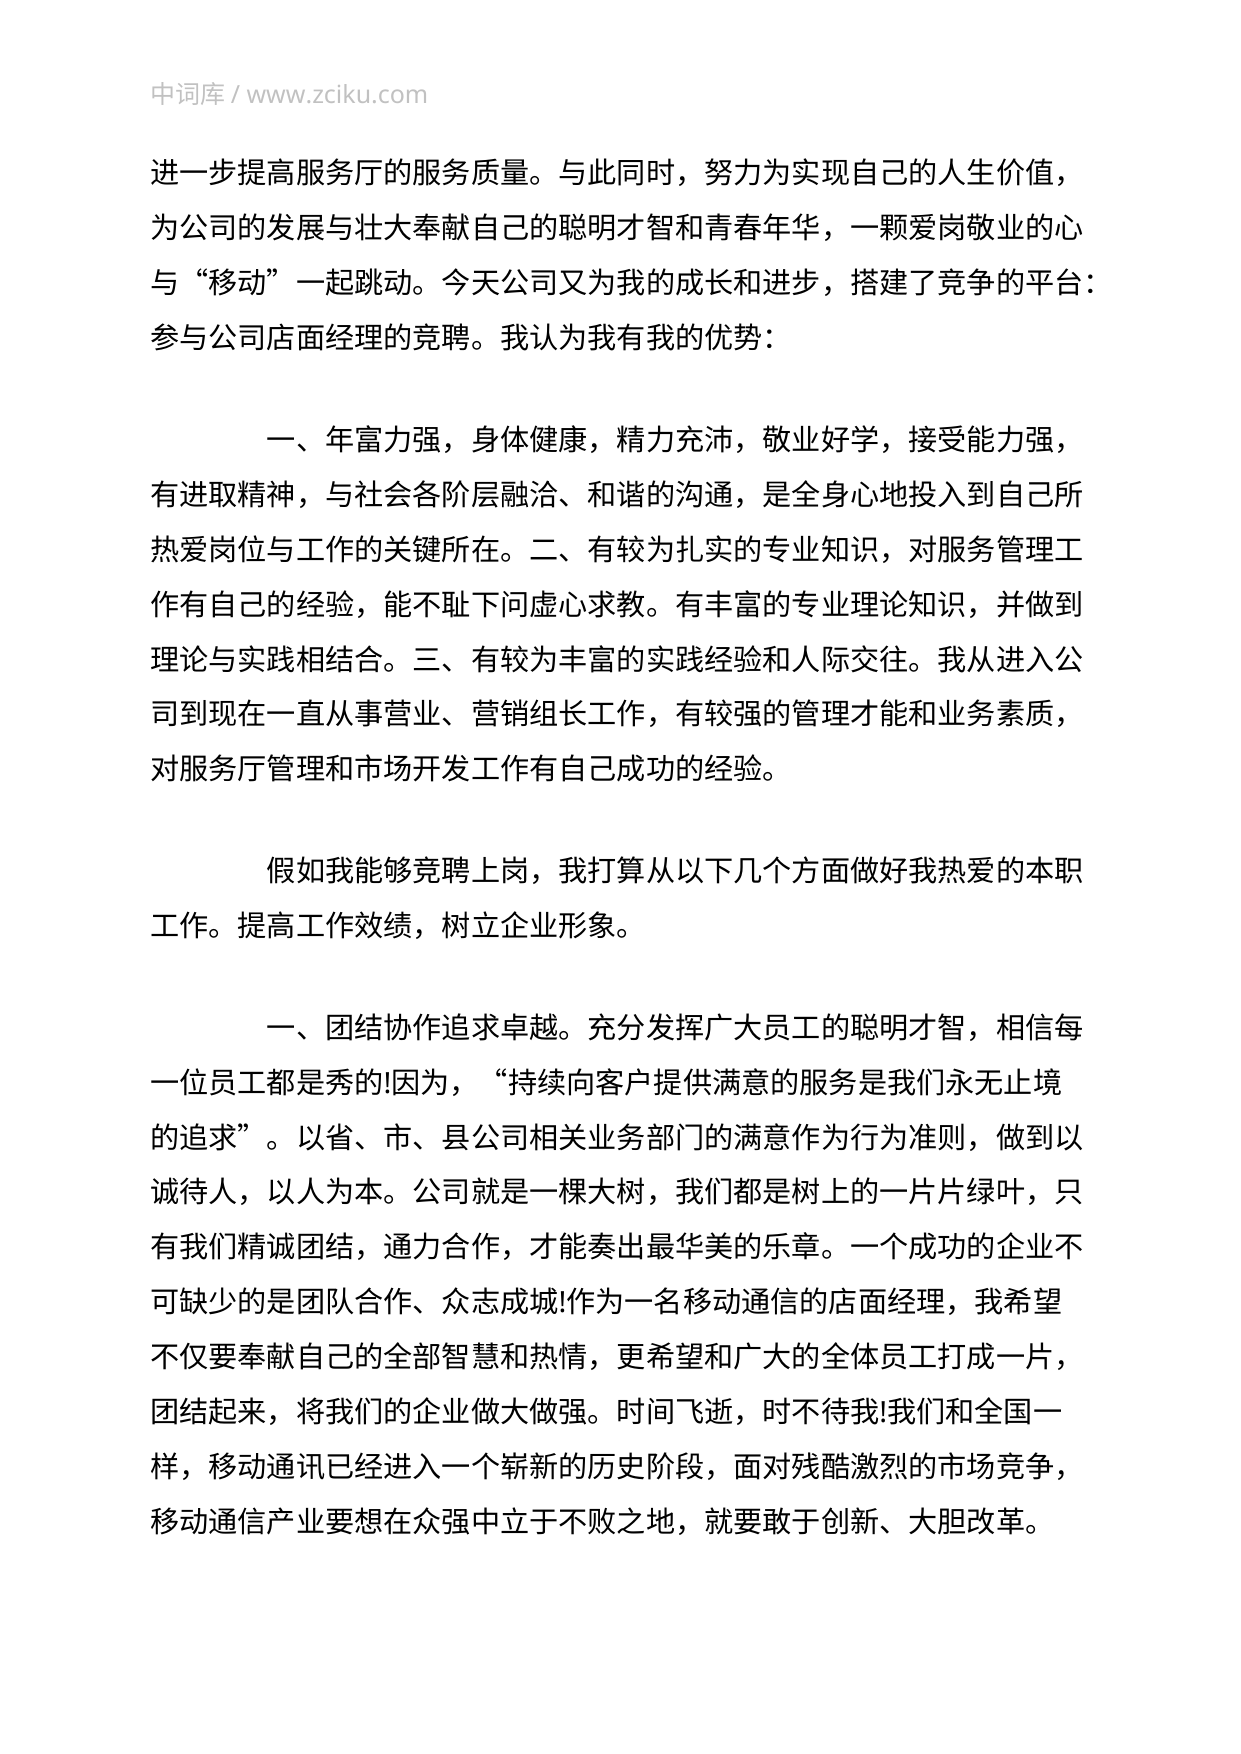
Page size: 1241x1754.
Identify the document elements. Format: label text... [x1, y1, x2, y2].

text 一、年富力强，身体健康，精力充沛，敬业好学，接受能力强，有进取精神，与社会各阶层融洽、和谐的沟通，是全身心地投入到自己所热爱岗位与工作的关键所在。二、有较为扎实的专业知识，对服务管理工作有自己的经验，能不耻下问虚心求教。有丰富的专业理论知识，并做到理论与实践相结合。三、有较为丰富的实践经验和人际交往。我从进入公司到现在一直从事营业、营销组长工作，有较强的管理才能和业务素质，对服务厅管理和市场开发工作有自己成功的经验。 [150, 416, 1090, 788]
text 假如我能够竞聘上岗，我打算从以下几个方面做好我热爱的本职工作。提高工作效绩，树立企业形象。 [150, 848, 1090, 945]
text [150, 150, 1090, 357]
text 一、团结协作追求卓越。充分发挥广大员工的聪明才智，相信每一位员工都是秀的!因为，“持续向客户提供满意的服务是我们永无止境的追求”。以省、市、县公司相关业务部门的满意作为行为准则，做到以诚待人，以人为本。公司就是一棵大树，我们都是树上的一片片绿叶，只有我们精诚团结，通力合作，才能奏出最华美的乐章。一个成功的企业不可缺少的是团队合作、众志成城!作为一名移动通信的店面经理，我希望不仅要奉献自己的全部智慧和热情，更希望和广大的全体员工打成一片，团结起来，将我们的企业做大做强。时间飞逝，时不待我!我们和全国一样，移动通讯已经进入一个崭新的历史阶段，面对残酷激烈的市场竞争，移动通信产业要想在众强中立于不败之地，就要敢于创新、大胆改革。 [150, 1004, 1090, 1541]
